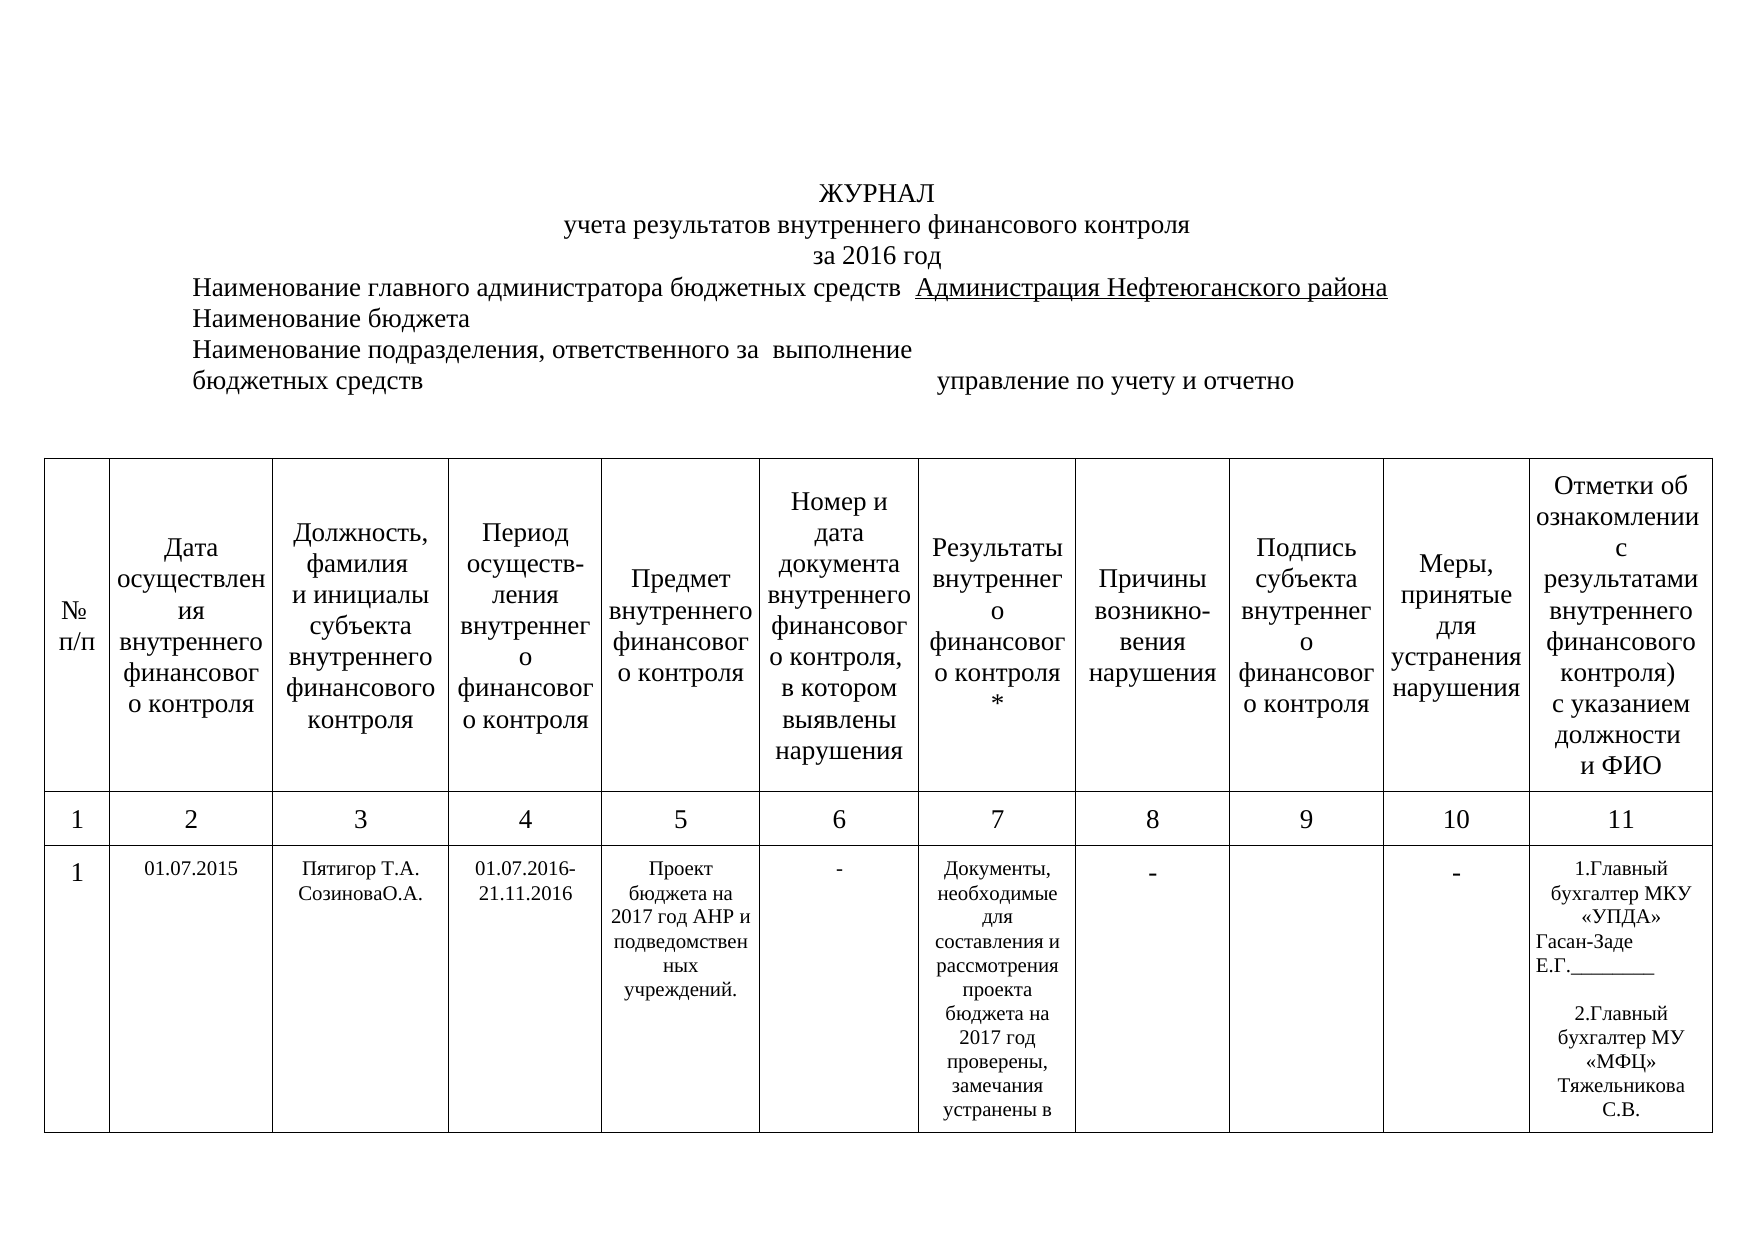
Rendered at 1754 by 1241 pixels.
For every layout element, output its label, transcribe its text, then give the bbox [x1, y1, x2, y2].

table_cell 11 [1530, 792, 1712, 845]
table_cell - [760, 846, 918, 1132]
table_header № п/п [45, 459, 109, 791]
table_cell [919, 846, 1075, 1132]
table_cell - [1076, 846, 1229, 1132]
table_cell 01.07.2015 [110, 846, 272, 1132]
table_cell [1230, 846, 1383, 1132]
table_header Предмет внутреннего финансового контроля [602, 459, 759, 791]
table_cell 6 [760, 792, 918, 845]
table_cell 1 [45, 846, 109, 1132]
text за 2016 год [118, 239, 1636, 271]
text бюджетных средств управление по учету и отчетно [118, 364, 1636, 395]
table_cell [273, 846, 448, 1132]
table_cell - [1384, 846, 1529, 1132]
table_cell 3 [273, 792, 448, 845]
text Наименование подразделения, ответственного за выполнение [118, 333, 1636, 364]
table_cell 8 [1076, 792, 1229, 845]
table_header Период осуществ-ления внутреннего финансового контроля [449, 459, 601, 791]
table_header Причины возникно-вения нарушения [1076, 459, 1229, 791]
table_header Номер и дата документа внутреннего финансового контроля, в котором выявлены нарушения [760, 459, 918, 791]
table_cell 7 [919, 792, 1075, 845]
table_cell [1530, 846, 1712, 1132]
text учета результатов внутреннего финансового контроля [118, 208, 1636, 239]
table_header Подпись субъекта внутреннего финансового контроля [1230, 459, 1383, 791]
table_header Меры, принятые для устранения нарушения [1384, 459, 1529, 791]
table_header Результаты внутреннего финансового контроля * [919, 459, 1075, 791]
table_cell 10 [1384, 792, 1529, 845]
text ЖУРНАЛ [118, 177, 1636, 208]
table_cell 9 [1230, 792, 1383, 845]
table_header Дата осуществления внутреннего финансового контроля [110, 459, 272, 791]
table_header Должность, фамилия и инициалы субъекта внутреннего финансового контроля [273, 459, 448, 791]
table_cell 1 [45, 792, 109, 845]
table_cell 2 [110, 792, 272, 845]
table_cell 4 [449, 792, 601, 845]
table_header Отметки об ознакомлении с результатами внутреннего финансового контроля) с указанием должности и ФИО [1530, 459, 1712, 791]
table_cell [602, 846, 759, 1132]
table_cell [449, 846, 601, 1132]
table_cell 5 [602, 792, 759, 845]
text Наименование бюджета [118, 302, 1636, 333]
text Наименование главного администратора бюджетных средств Администрация Нефтеюганского района [118, 271, 1636, 302]
